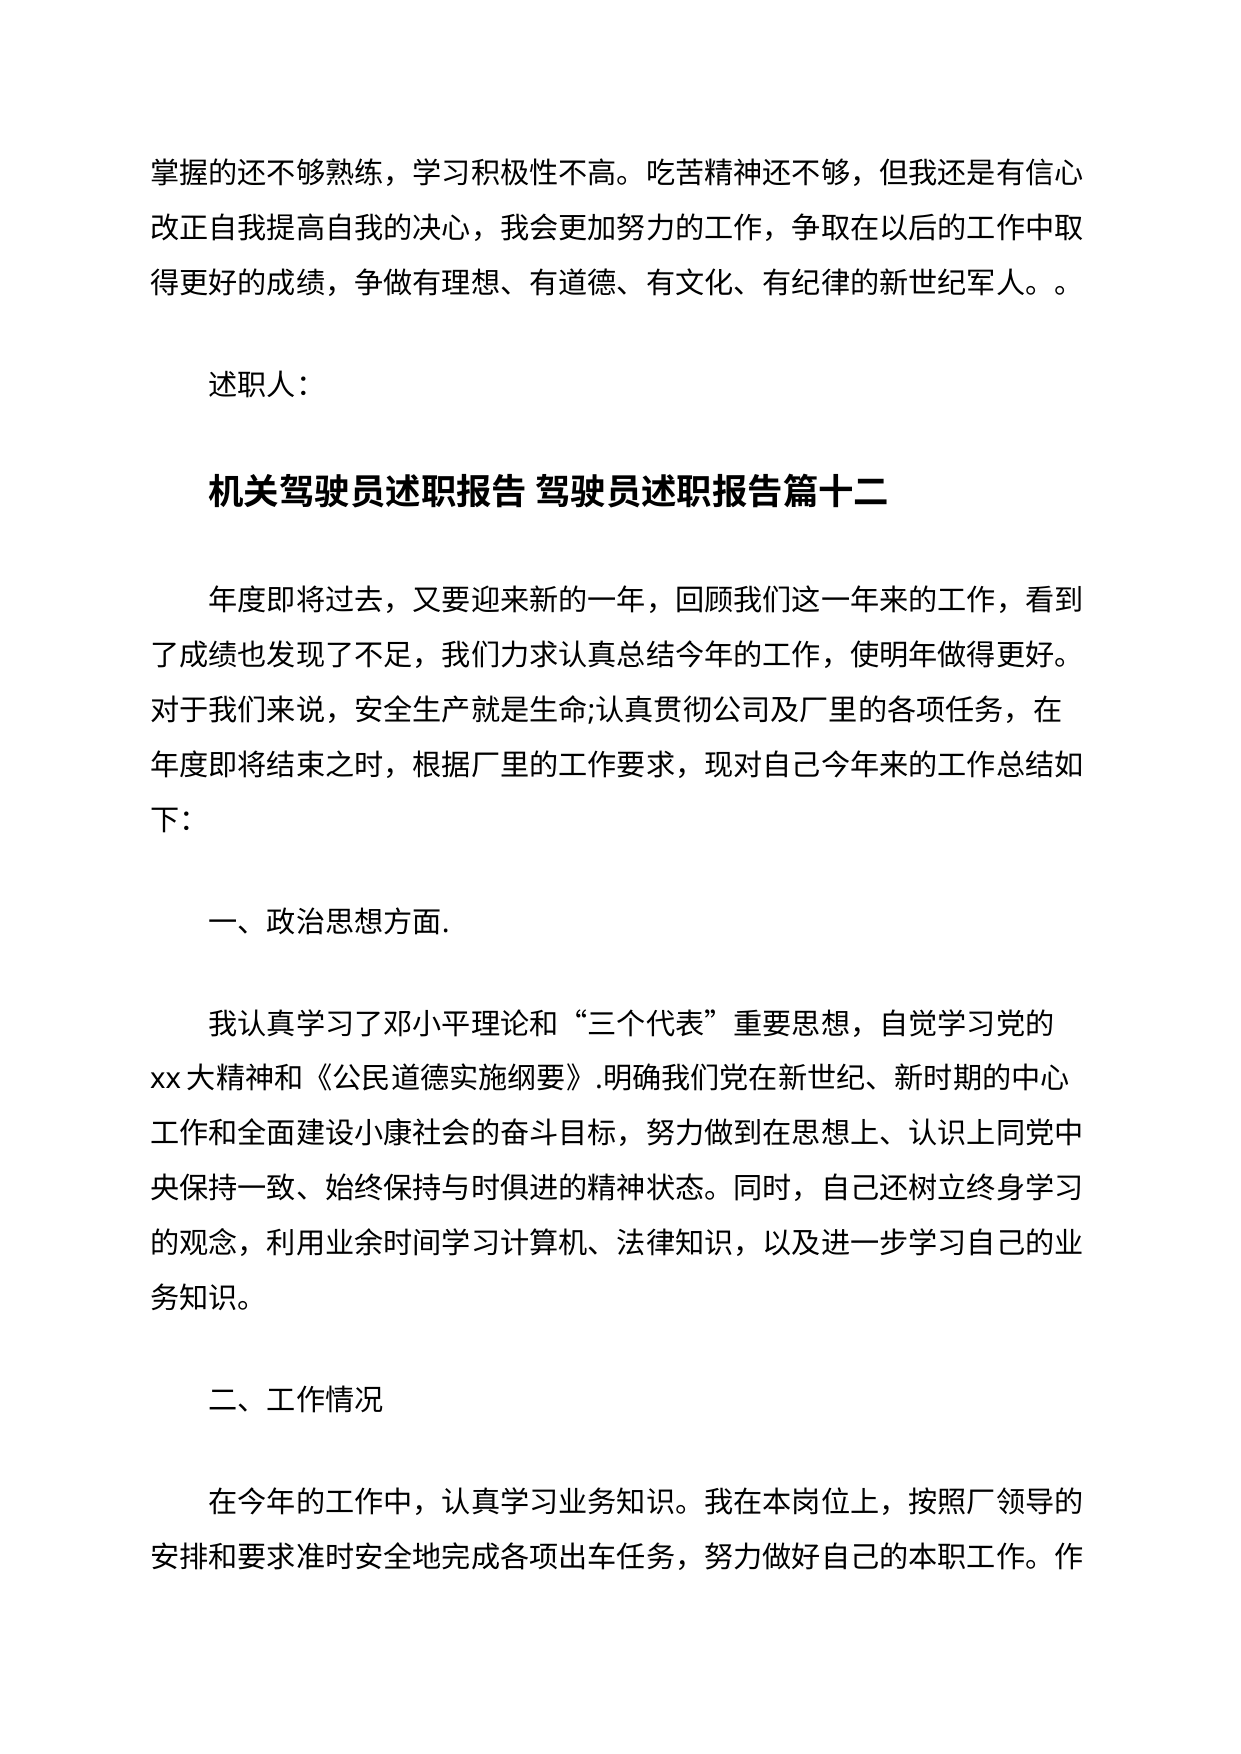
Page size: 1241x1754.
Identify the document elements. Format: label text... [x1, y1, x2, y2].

text 二、工作情况 [150, 1377, 1090, 1419]
text 述职人： [150, 362, 1090, 404]
text 我认真学习了邓小平理论和“三个代表”重要思想，自觉学习党的xx大精神和《公民道德实施纲要》.明确我们党在新世纪、新时期的中心工作和全面建设小康社会的奋斗目标，努力做到在思想上、认识上同党中央保持一致、始终保持与时俱进的精神状态。同时，自己还树立终身学习的观念，利用业余时间学习计算机、法律知识，以及进一步学习自己的业务知识。 [150, 1000, 1090, 1317]
text 年度即将过去，又要迎来新的一年，回顾我们这一年来的工作，看到了成绩也发现了不足，我们力求认真总结今年的工作，使明年做得更好。对于我们来说，安全生产就是生命;认真贯彻公司及厂里的各项任务，在年度即将结束之时，根据厂里的工作要求，现对自己今年来的工作总结如下： [150, 577, 1090, 839]
text 机关驾驶员述职报告 驾驶员述职报告篇十二 [150, 463, 1090, 514]
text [150, 1478, 1090, 1576]
text 一、政治思想方面. [150, 898, 1090, 941]
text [150, 150, 1090, 302]
